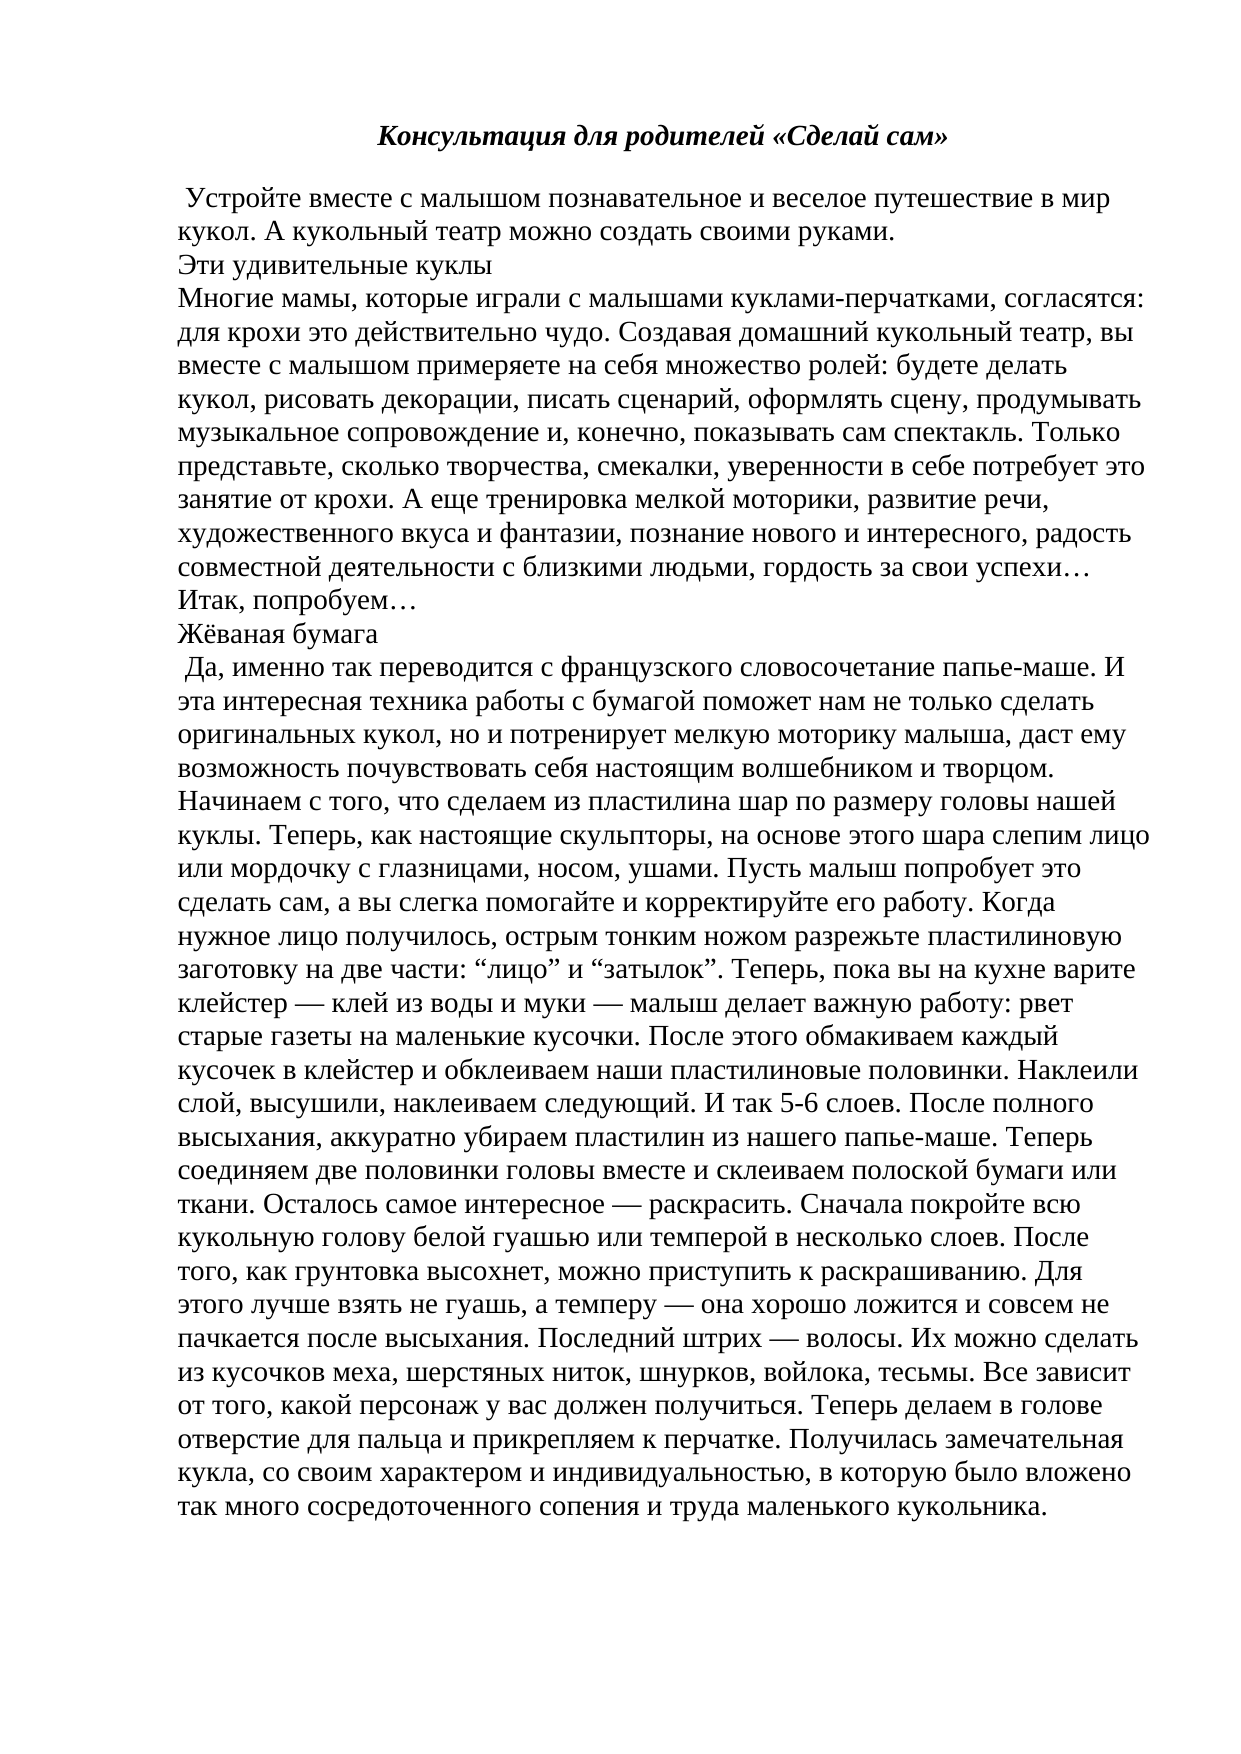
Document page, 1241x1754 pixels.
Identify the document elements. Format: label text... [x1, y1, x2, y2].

text Да, именно так переводится с французского словосочетание папье-маше. И эта интересная техника работы с бумагой поможет нам не только сделать оригинальных кукол, но и потренирует мелкую моторику малыша, даст ему возможность почувствовать себя настоящим волшебником и творцом. Начинаем с того, что сделаем из пластилина шар по размеру головы нашей куклы. Теперь, как настоящие скульпторы, на основе этого шара слепим лицо или мордочку с глазницами, носом, ушами. Пусть малыш попробует это сделать сам, а вы слегка помогайте и корректируйте его работу. Когда нужное лицо получилось, острым тонким ножом разрежьте пластилиновую заготовку на две части: “лицо” и “затылок”. Теперь, пока вы на кухне варите клейстер — клей из воды и муки — малыш делает важную работу: рвет старые газеты на маленькие кусочки. После этого обмакиваем каждый кусочек в клейстер и обклеиваем наши пластилиновые половинки. Наклеили слой, высушили, наклеиваем следующий. И так 5-6 слоев. После полного высыхания, аккуратно убираем пластилин из нашего папье-маше. Теперь соединяем две половинки головы вместе и склеиваем полоской бумаги или ткани. Осталось самое интересное — раскрасить. Сначала покройте всю кукольную голову белой гуашью или темперой в несколько слоев. После того, как грунтовка высохнет, можно приступить к раскрашиванию. Для этого лучше взять не гуашь, а темперу — она хорошо ложится и совсем не пачкается после высыхания. Последний штрих — волосы. Их можно сделать из кусочков меха, шерстяных ниток, шнурков, войлока, тесьмы. Все зависит от того, какой персонаж у вас должен получиться. Теперь делаем в голове отверстие для пальца и прикрепляем к перчатке. Получилась замечательная кукла, со своим характером и индивидуальностью, в которую было вложено так много сосредоточенного сопения и труда маленького кукольника. [177, 649, 1152, 1521]
text Консультация для родителей «Сделай сам» [177, 118, 1152, 152]
text Устройте вместе с малышом познавательное и веселое путешествие в мир кукол. А кукольный театр можно создать своими руками. [177, 180, 1152, 247]
text Эти удивительные куклы [177, 247, 1152, 280]
text Жёваная бумага [177, 616, 1152, 649]
text Многие мамы, которые играли с малышами куклами-перчатками, согласятся: для крохи это действительно чудо. Создавая домашний кукольный театр, вы вместе с малышом примеряете на себя множество ролей: будете делать кукол, рисовать декорации, писать сценарий, оформлять сцену, продумывать музыкальное сопровождение и, конечно, показывать сам спектакль. Только представьте, сколько творчества, смекалки, уверенности в себе потребует это занятие от крохи. А еще тренировка мелкой моторики, развитие речи, художественного вкуса и фантазии, познание нового и интересного, радость совместной деятельности с близкими людьми, гордость за свои успехи… Итак, попробуем… [177, 280, 1152, 616]
